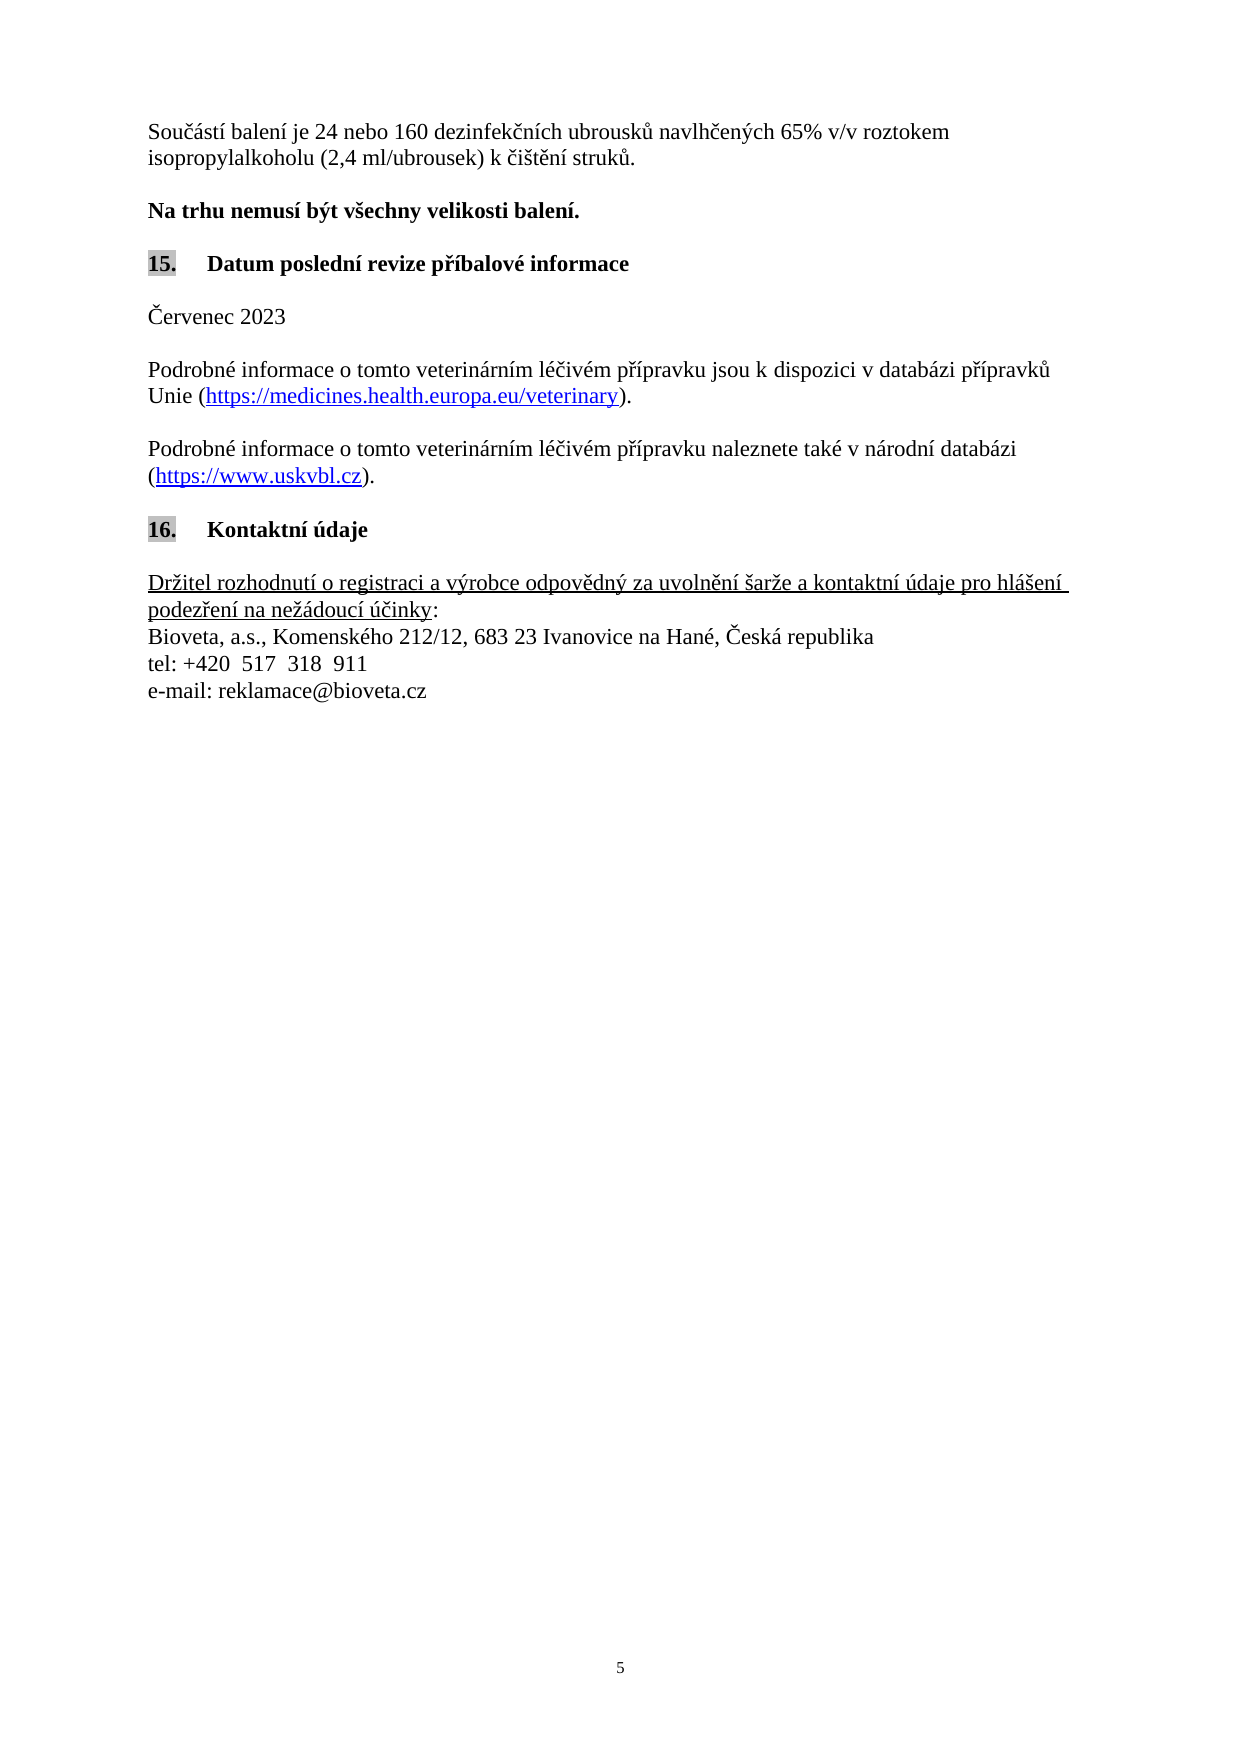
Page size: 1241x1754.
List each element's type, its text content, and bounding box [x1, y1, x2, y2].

text tel: + [148, 649, 1092, 677]
text Červenec 2023 [148, 303, 1092, 330]
text e-mail: reklamace@bioveta.cz [148, 677, 1092, 704]
text 16. Kontaktní údaje [176, 516, 1092, 542]
text Podrobné informace o tomto veterinárním léčivém přípravku naleznete také v národní databázi (https://www.uskvbl.cz). [148, 435, 1092, 489]
text Na trhu nemusí být všechny velikosti balení. [148, 197, 1092, 223]
text Součástí balení je 24 nebo 160 dezinfekčních ubrousků navlhčených 65% v/v roztokem isopropylalkoholu (2,4 ml/ubrousek) k čištění struků. [148, 118, 1092, 171]
text 15. Datum poslední revize příbalové informace [176, 250, 1092, 276]
text Držitel rozhodnutí o registraci a výrobce odpovědný za uvolnění šarže a kontaktní údaje pro hlášení podezření na nežádoucí účinky: [148, 568, 1092, 622]
text Podrobné informace o tomto veterinárním léčivém přípravku jsou k dispozici v databázi přípravků Unie (https://medicines.health.europa.eu/veterinary). [148, 356, 1092, 409]
text Bioveta, a.s., Komenského 212/12, 683 23 Ivanovice na Hané, Česká republika [148, 622, 1092, 649]
